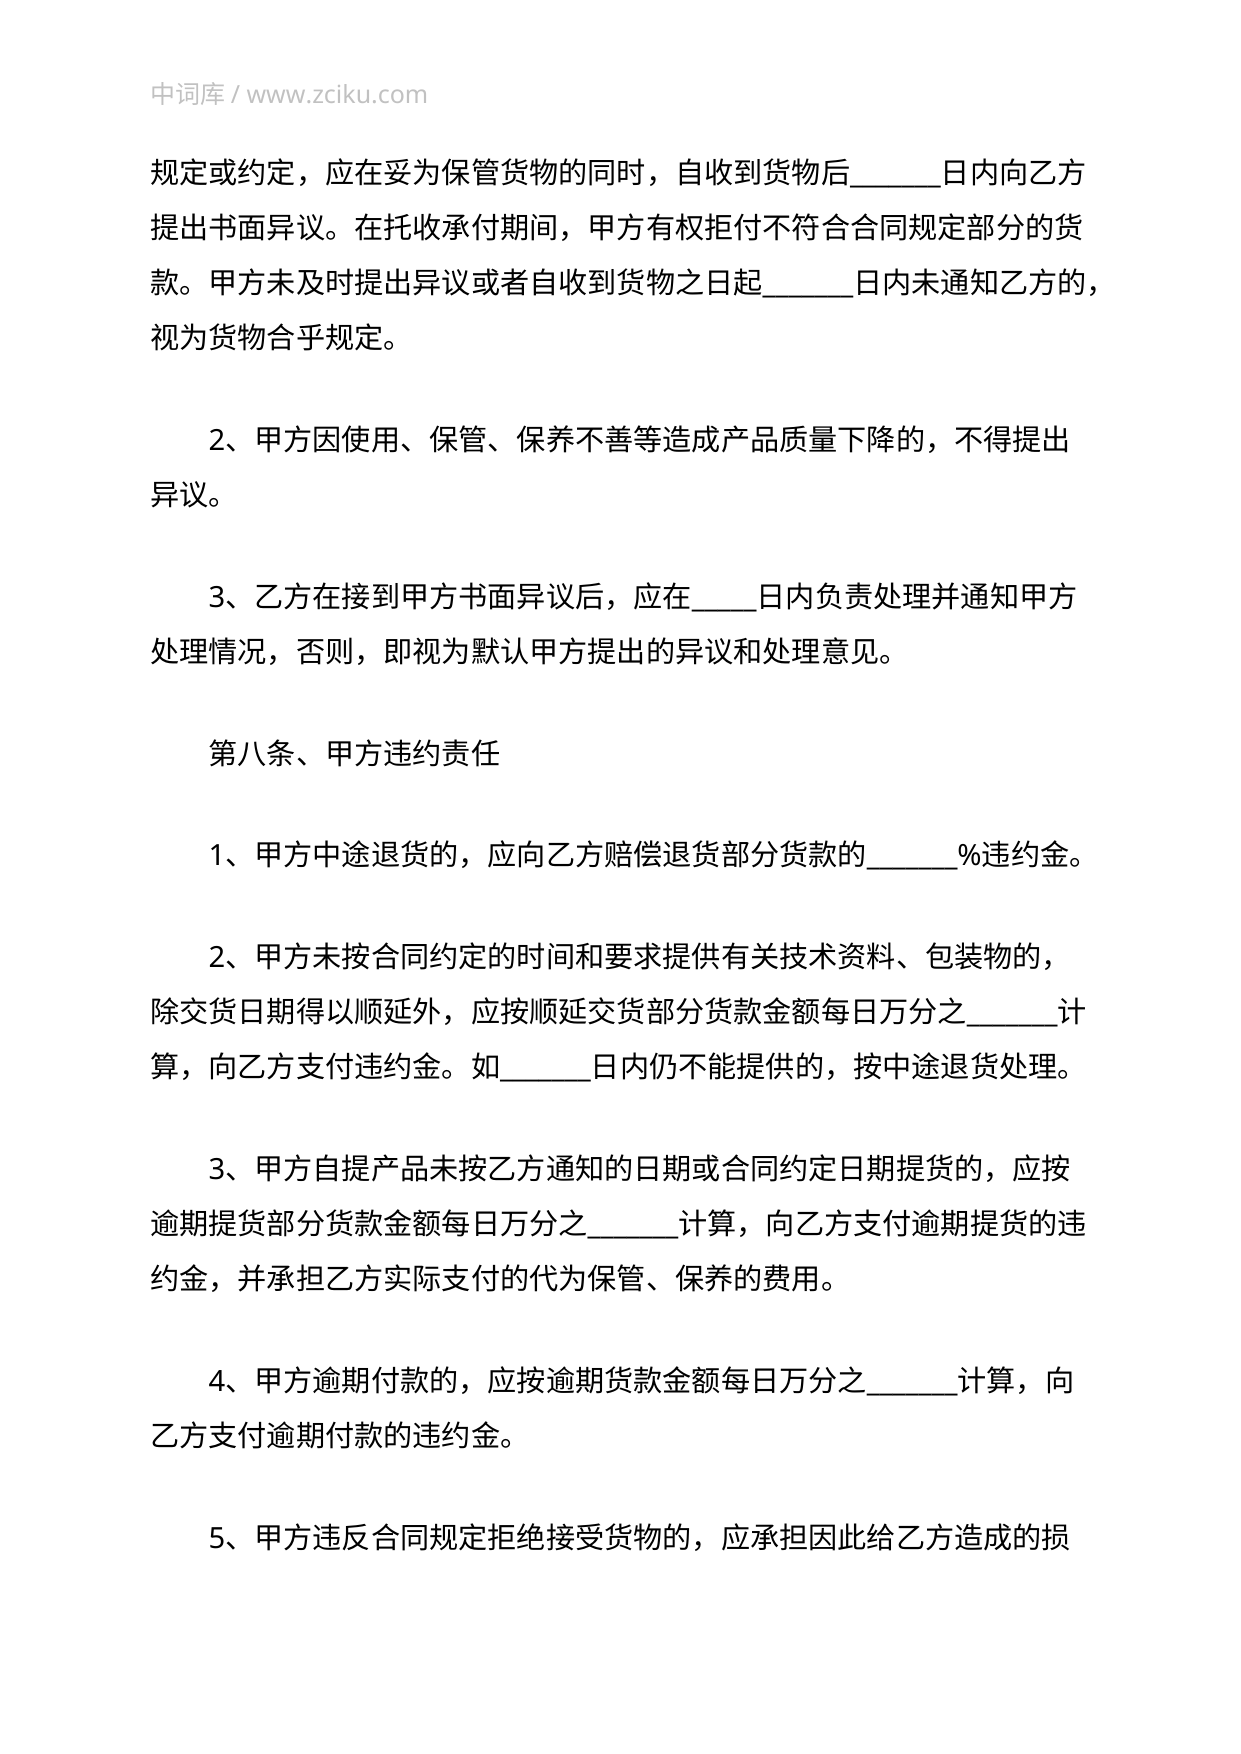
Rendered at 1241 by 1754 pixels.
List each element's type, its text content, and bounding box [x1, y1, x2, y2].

text 2、甲方因使用、保管、保养不善等造成产品质量下降的，不得提出异议。 [150, 417, 1090, 514]
text 第八条、甲方违约责任 [150, 730, 1090, 772]
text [150, 150, 1090, 357]
text 3、甲方自提产品未按乙方通知的日期或合同约定日期提货的，应按逾期提货部分货款金额每日万分之_______计算，向乙方支付逾期提货的违约金，并承担乙方实际支付的代为保管、保养的费用。 [150, 1146, 1090, 1298]
text 4、甲方逾期付款的，应按逾期货款金额每日万分之_______计算，向乙方支付逾期付款的违约金。 [150, 1358, 1090, 1455]
text 3、乙方在接到甲方书面异议后，应在_____日内负责处理并通知甲方处理情况，否则，即视为默认甲方提出的异议和处理意见。 [150, 573, 1090, 671]
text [150, 1514, 1090, 1557]
text 2、甲方未按合同约定的时间和要求提供有关技术资料、包装物的，除交货日期得以顺延外，应按顺延交货部分货款金额每日万分之_______计算，向乙方支付违约金。如_______日内仍不能提供的，按中途退货处理。 [150, 934, 1090, 1086]
text 1、甲方中途退货的，应向乙方赔偿退货部分货款的_______%违约金。 [150, 832, 1090, 874]
